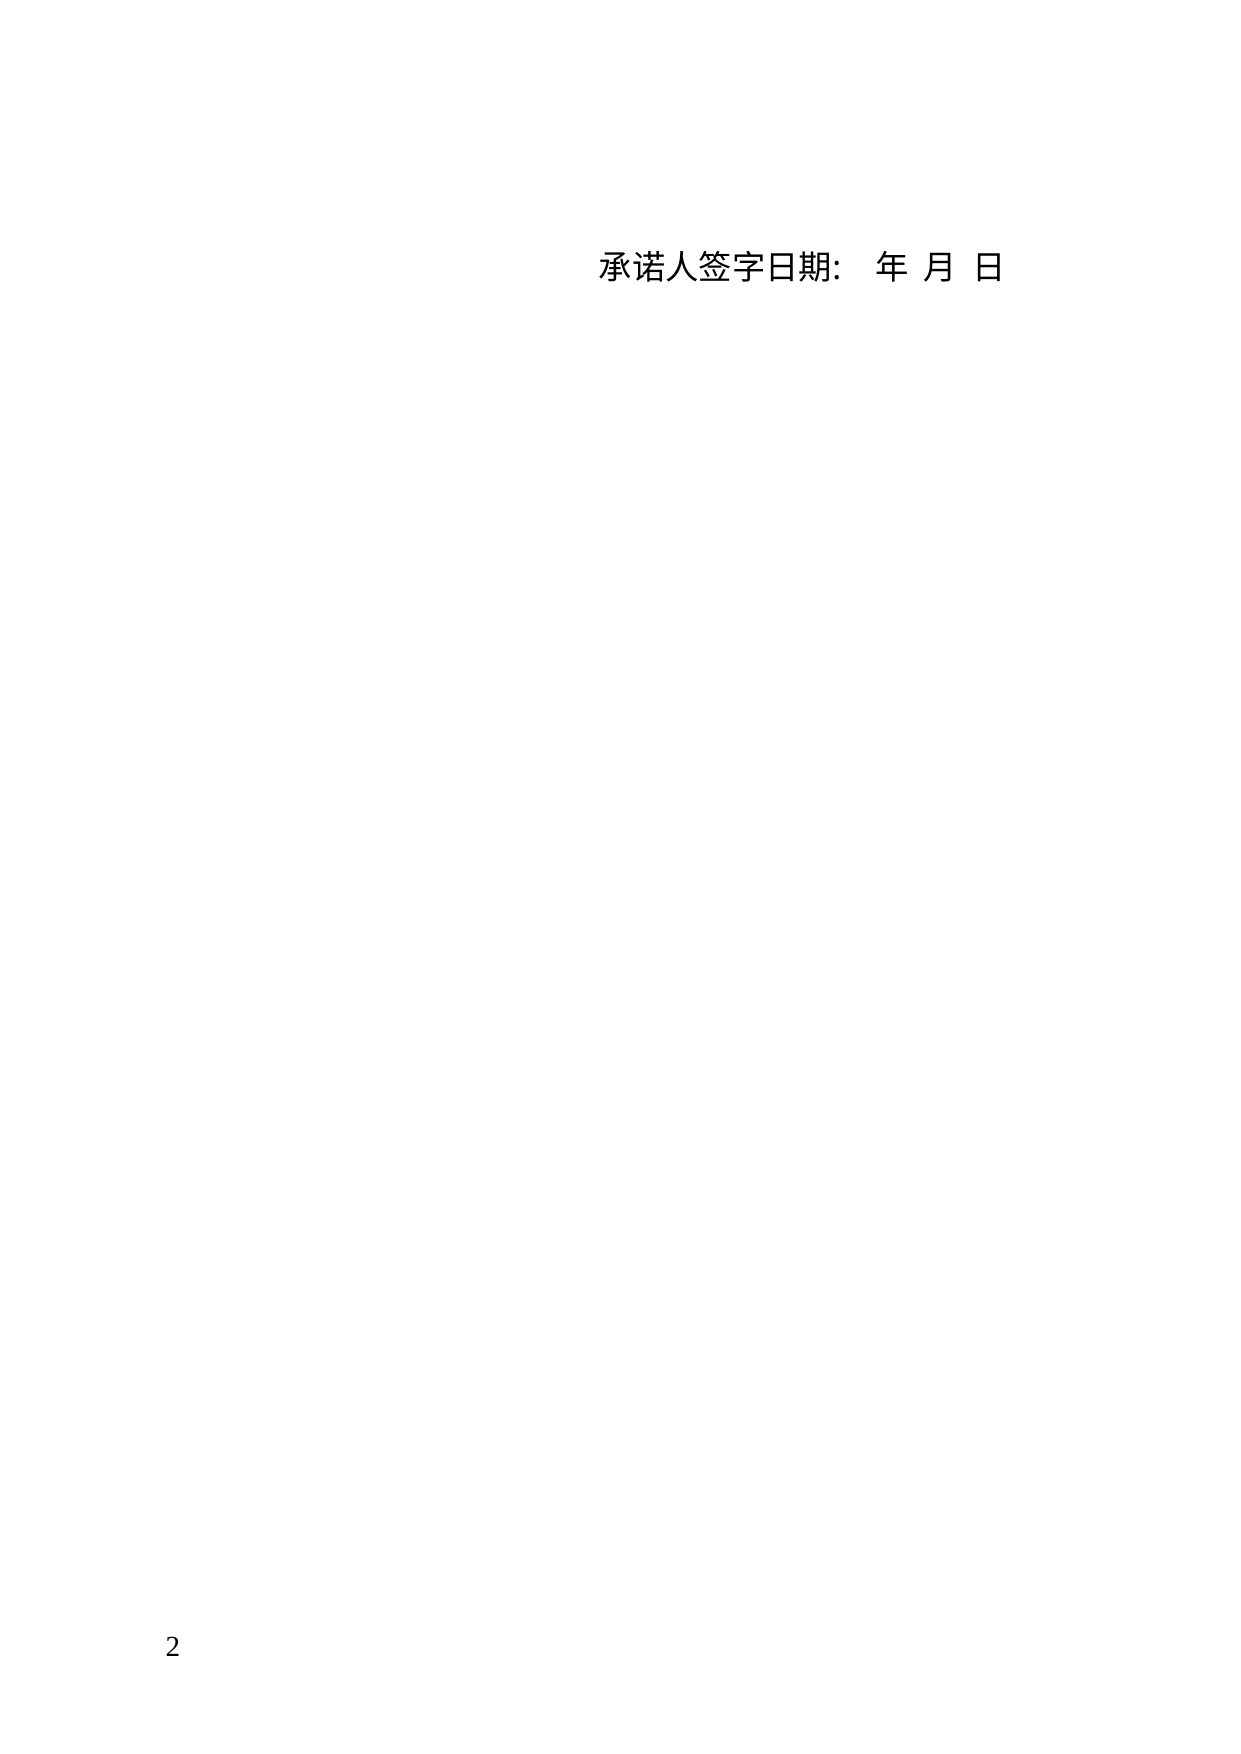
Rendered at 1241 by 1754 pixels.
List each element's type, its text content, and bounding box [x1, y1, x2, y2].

text 承诺人签字日期: 年 月 日 [165, 233, 1087, 298]
